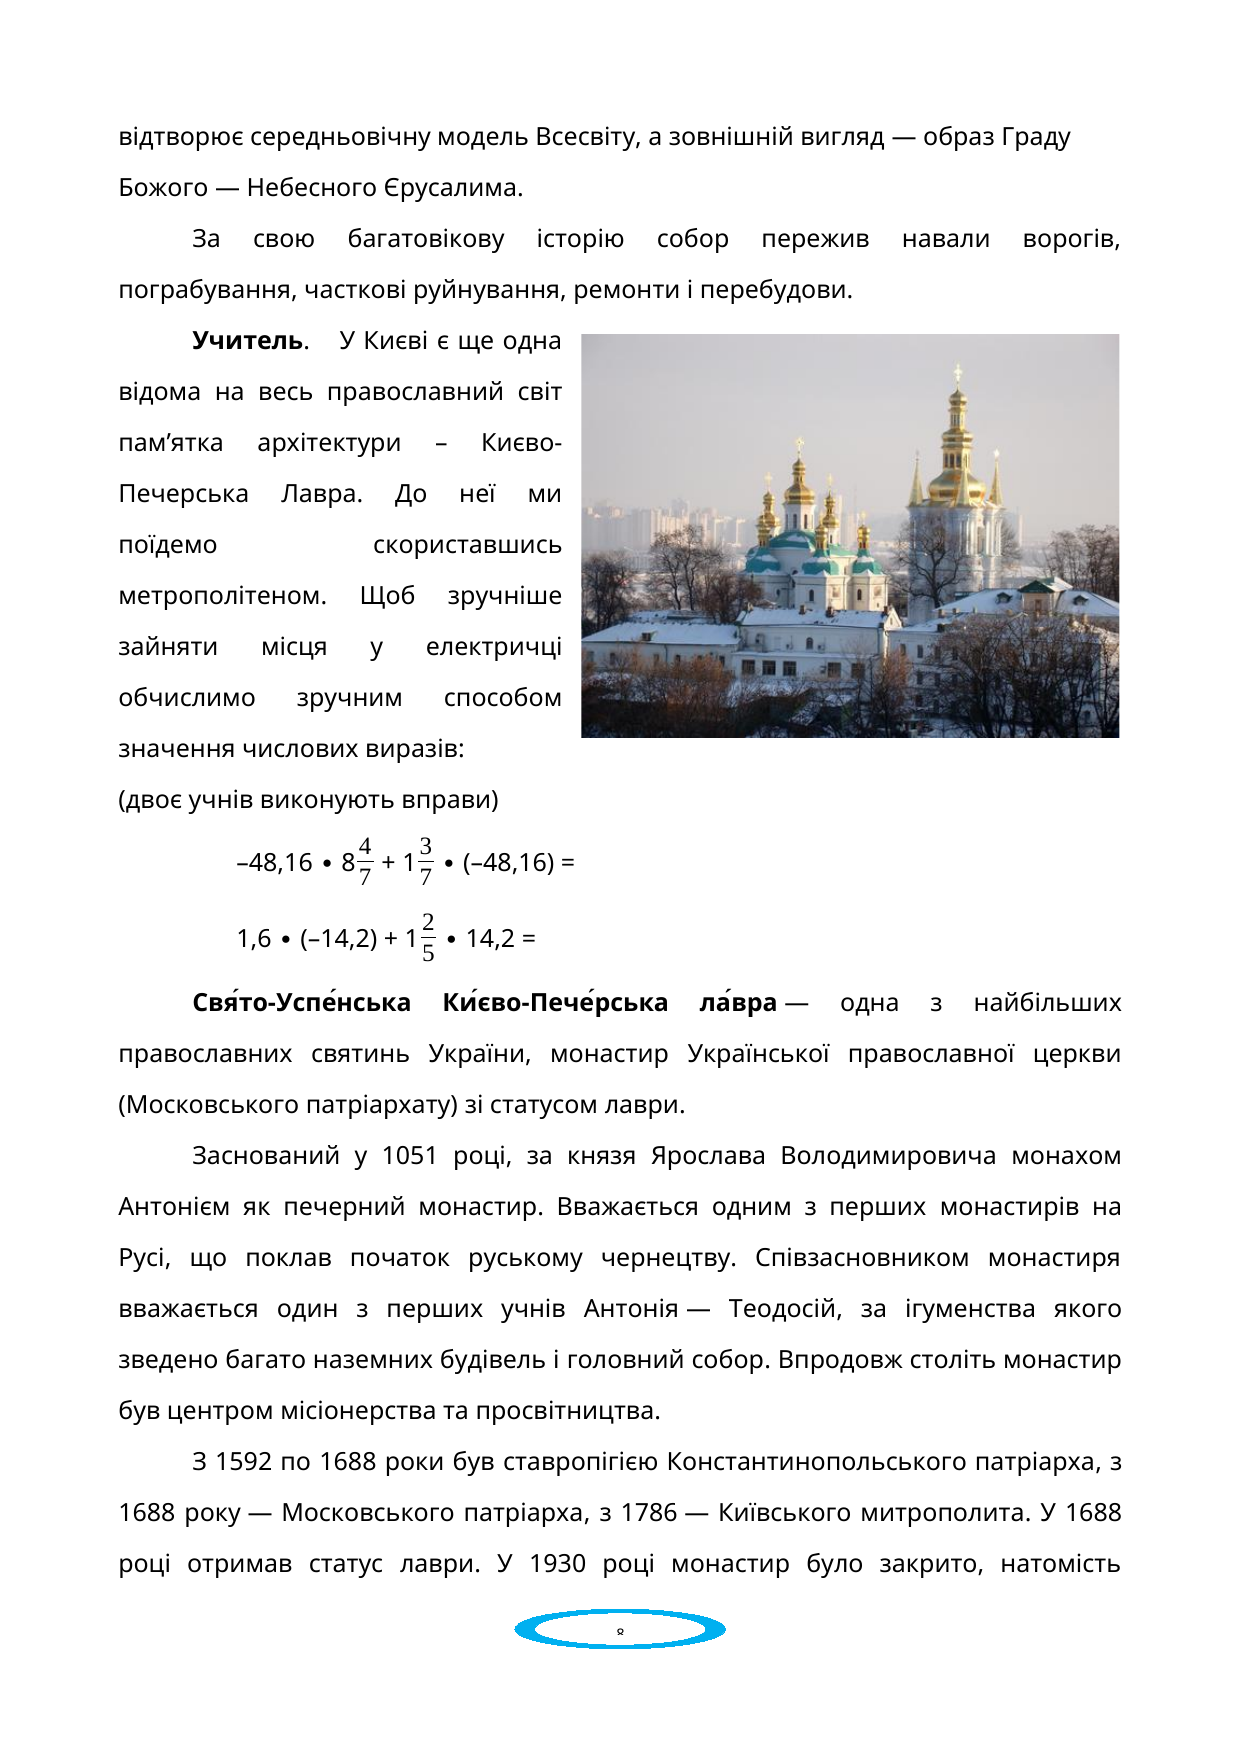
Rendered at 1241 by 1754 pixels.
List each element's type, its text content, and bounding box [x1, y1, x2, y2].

text Свя́то-Успе́нська Ки́єво-Пече́рська ла́вра — одна з найбільших православних святинь України, монастир Української православної церкви (Московського патріархату) зі статусом лаври. [118, 984, 1122, 1121]
text 1,6 ∙ (–14,2) + 1 ∙ 14,2 = [236, 909, 1122, 968]
text (двоє учнів виконують вправи) [118, 782, 1122, 816]
text –48,16 ∙ 8 + 1 ∙ (–48,16) = [236, 833, 1122, 892]
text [118, 1444, 1122, 1580]
text Заснований у 1051 році, за князя Ярослава Володимировича монахом Антонієм як печерний монастир. Вважається одним з перших монастирів на Русі, що поклав початок руському чернецтву. Співзасновником монастиря вважається один з перших учнів Антонія — Теодосій, за ігуменства якого зведено багато наземних будівель і головний собор. Впродовж століть монастир був центром місіонерства та просвітництва. [118, 1138, 1122, 1427]
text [118, 118, 1122, 203]
text За свою багатовікову історію собор пережив навали ворогів, пограбування, часткові руйнування, ремонти і перебудови. [118, 220, 1122, 305]
picture [581, 334, 1120, 738]
